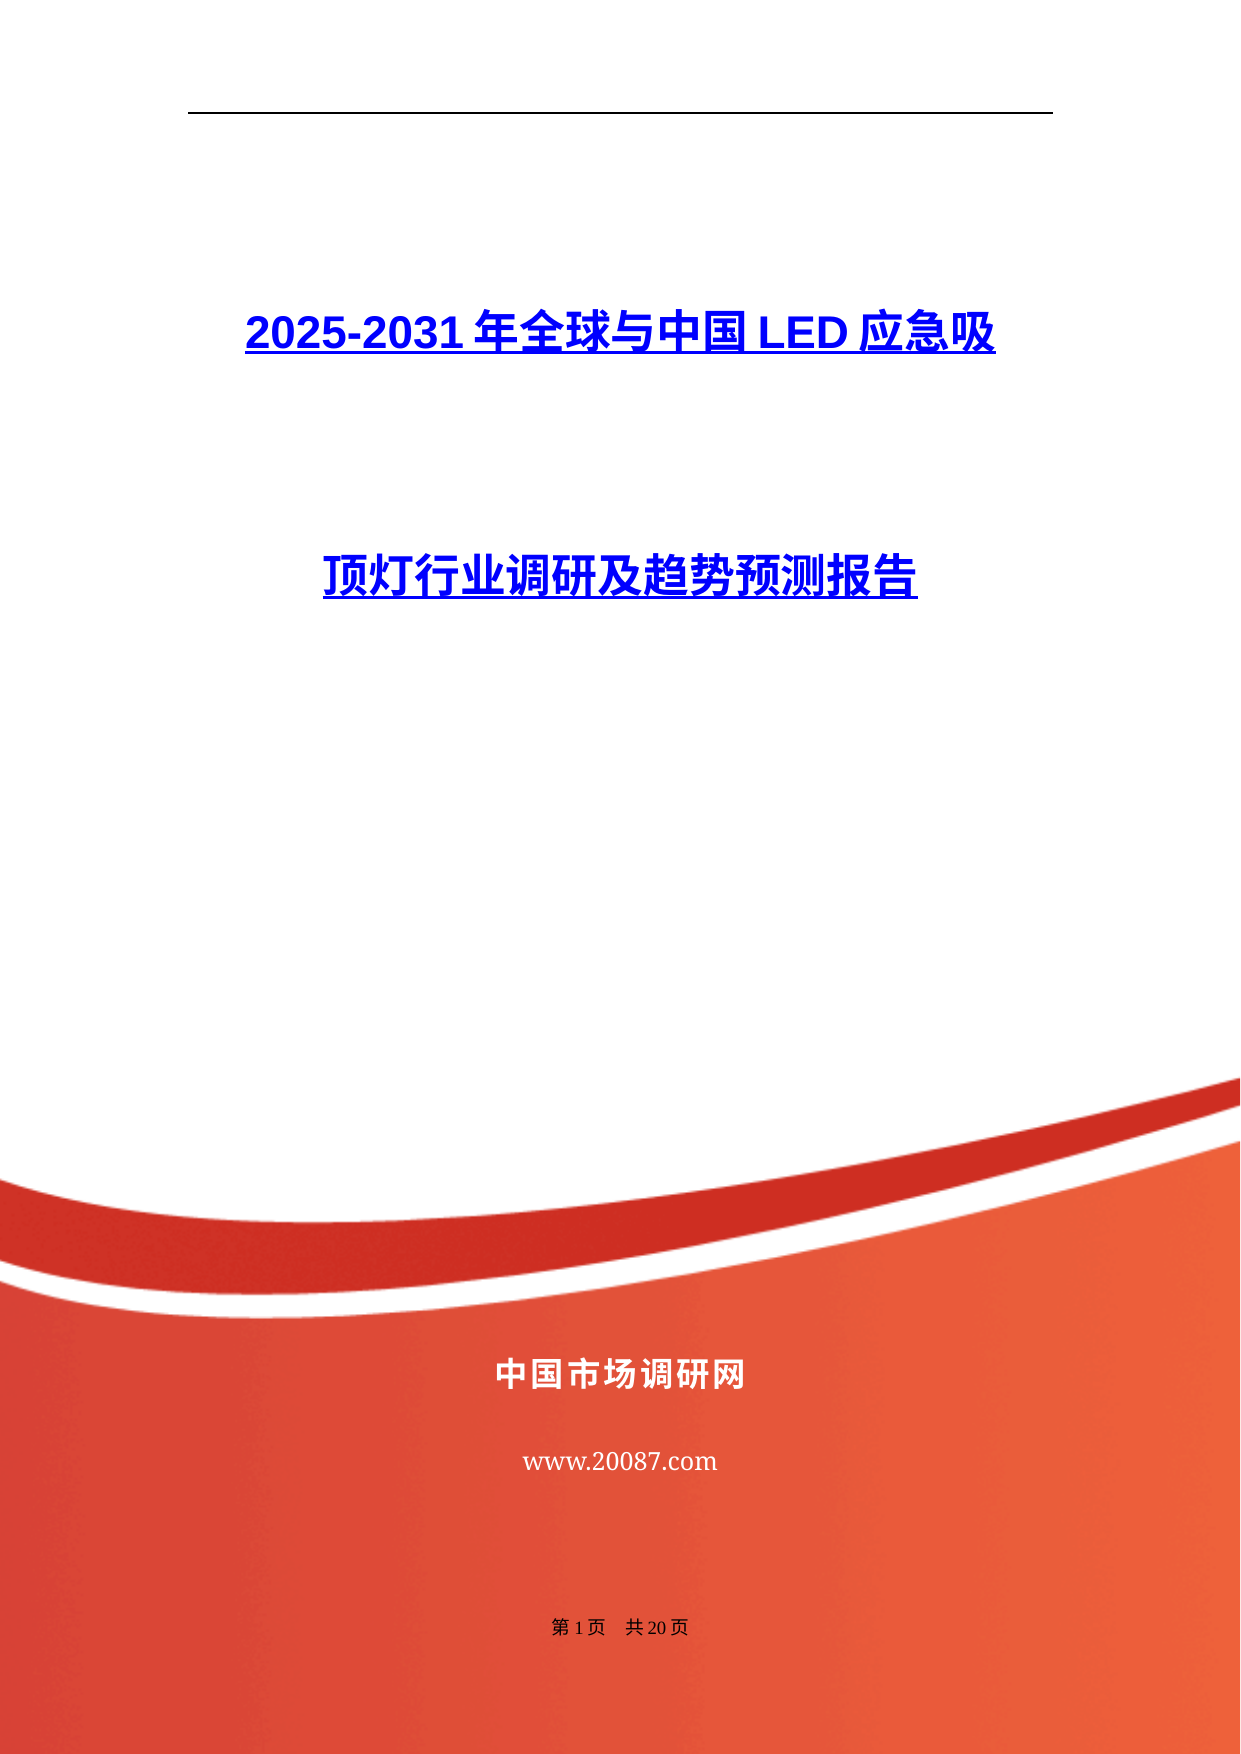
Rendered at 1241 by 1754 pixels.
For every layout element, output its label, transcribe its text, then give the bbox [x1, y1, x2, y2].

subtitle 中国市场调研网 [187, 1339, 1053, 1404]
picture [0, 1006, 1241, 1754]
text www.20087.com [187, 1428, 1053, 1493]
table_header 2025-2031年全球与中国LED应急吸顶灯行业调研及趋势预测报告 [188, 207, 1053, 773]
